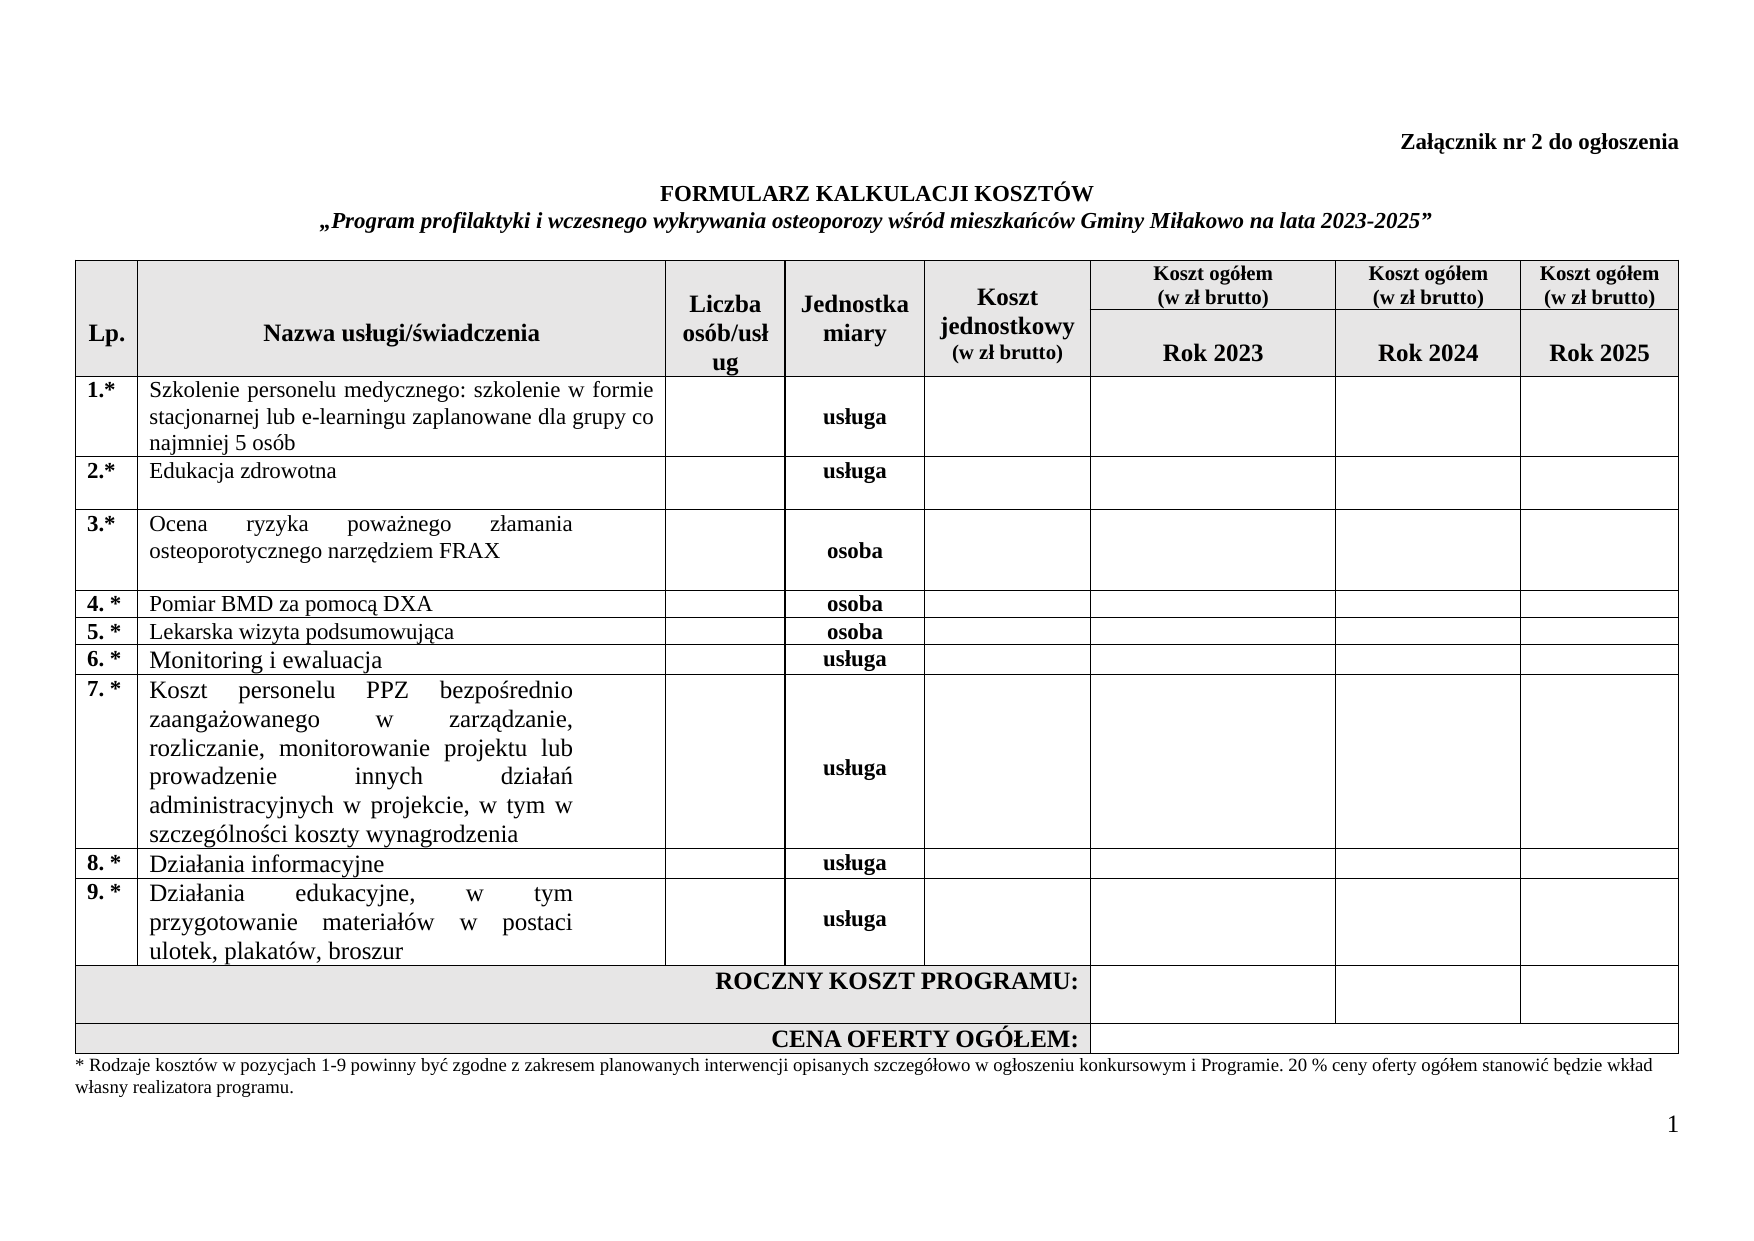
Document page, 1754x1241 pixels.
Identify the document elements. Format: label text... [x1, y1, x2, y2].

table_cell [1521, 510, 1678, 589]
table_cell [1521, 377, 1678, 456]
table_cell [1521, 457, 1678, 509]
table_cell 6. * [76, 645, 137, 674]
table_cell Koszt personelu PPZ bezpośrednio zaangażowanego w zarządzanie, rozliczanie, monitorowanie projektu lub prowadzenie innych działań administracyjnych w projekcie, w tym w szczególności koszty wynagrodzenia [138, 675, 665, 848]
table_cell [1091, 645, 1335, 674]
table_cell [1336, 849, 1520, 877]
table_cell [1336, 618, 1520, 644]
text FORMULARZ KALKULACJI KOSZTÓW [75, 180, 1679, 207]
table_cell [1091, 1024, 1678, 1053]
table_cell [1091, 675, 1335, 848]
table_cell [666, 377, 784, 456]
table_cell [1521, 645, 1678, 674]
table_cell usługa [786, 645, 924, 674]
text * Rodzaje kosztów w pozycjach 1-9 powinny być zgodne z zakresem planowanych interwencji opisanych szczegółowo w ogłoszeniu konkursowym i Programie. 20 % ceny oferty ogółem stanowić będzie wkład własny realizatora programu. [75, 1054, 1679, 1097]
table_cell [666, 849, 784, 877]
table_cell [666, 510, 784, 589]
table_cell [1091, 510, 1335, 589]
table_cell [1091, 591, 1335, 617]
table_cell [1091, 849, 1335, 877]
table_cell CENA OFERTY OGÓŁEM: [76, 1024, 1090, 1053]
table_cell usługa [786, 879, 924, 965]
table_cell usługa [786, 377, 924, 456]
table_cell Rok 2025 [1521, 310, 1678, 376]
table_cell Szkolenie personelu medycznego: szkolenie w formie stacjonarnej lub e-learningu zaplanowane dla grupy co najmniej 5 osób [138, 377, 665, 456]
table_cell osoba [786, 618, 924, 644]
table_cell [1336, 377, 1520, 456]
table_cell 1.* [76, 377, 137, 456]
table_header Lp. [76, 261, 137, 376]
table_cell Rok 2024 [1336, 310, 1520, 376]
table_cell [925, 510, 1090, 589]
table_header Liczba osób/usług [666, 261, 784, 376]
table_cell [1336, 675, 1520, 848]
table_cell Lekarska wizyta podsumowująca [138, 618, 665, 644]
table_cell [666, 645, 784, 674]
table_cell [1521, 591, 1678, 617]
table_cell [1336, 966, 1520, 1023]
table_header Koszt ogółem (w zł brutto) [1521, 261, 1678, 309]
table_header Koszt ogółem (w zł brutto) [1091, 261, 1335, 309]
table_cell [666, 879, 784, 965]
table_cell [925, 675, 1090, 848]
table_cell [1336, 645, 1520, 674]
table_cell [925, 879, 1090, 965]
table_cell 7. * [76, 675, 137, 848]
table_cell [925, 377, 1090, 456]
table_cell 5. * [76, 618, 137, 644]
table_cell [925, 645, 1090, 674]
table_cell usługa [786, 849, 924, 877]
table_cell [925, 591, 1090, 617]
table_cell [1091, 618, 1335, 644]
table_cell [1091, 457, 1335, 509]
table_cell [1521, 675, 1678, 848]
table_header Koszt jednostkowy (w zł brutto) [925, 261, 1090, 376]
table_cell Ocena ryzyka poważnego złamania osteoporotycznego narzędziem FRAX [138, 510, 665, 589]
table_cell osoba [786, 510, 924, 589]
table_cell Pomiar BMD za pomocą DXA [138, 591, 665, 617]
table_cell [1336, 591, 1520, 617]
table_cell [1521, 879, 1678, 965]
table_cell Działania informacyjne [138, 849, 665, 877]
table_cell [1091, 377, 1335, 456]
table_cell [1521, 618, 1678, 644]
table_cell [1091, 879, 1335, 965]
text Załącznik nr 2 do ogłoszenia [75, 128, 1679, 154]
table_cell [1521, 849, 1678, 877]
table_cell [1091, 966, 1335, 1023]
table_cell [666, 618, 784, 644]
table_cell 4. * [76, 591, 137, 617]
table_cell [1521, 966, 1678, 1023]
table_cell [1336, 879, 1520, 965]
table_cell Edukacja zdrowotna [138, 457, 665, 509]
table_cell [1336, 457, 1520, 509]
table_cell usługa [786, 675, 924, 848]
subtitle „Program profilaktyki i wczesnego wykrywania osteoporozy wśród mieszkańców Gminy Miłakowo na lata 2023-2025” [75, 207, 1679, 233]
table_cell Działania edukacyjne, w tym przygotowanie materiałów w postaci ulotek, plakatów, broszur [138, 879, 665, 965]
table_cell 2.* [76, 457, 137, 509]
table_header Jednostka miary [786, 261, 924, 376]
table_cell [925, 457, 1090, 509]
table_cell [666, 591, 784, 617]
table_cell [666, 675, 784, 848]
table_cell [1336, 510, 1520, 589]
table_header Koszt ogółem (w zł brutto) [1336, 261, 1520, 309]
table_cell Rok 2023 [1091, 310, 1335, 376]
table_cell [925, 618, 1090, 644]
table_cell Monitoring i ewaluacja [138, 645, 665, 674]
table_cell 3.* [76, 510, 137, 589]
table_cell osoba [786, 591, 924, 617]
table_cell [666, 457, 784, 509]
table_cell [925, 849, 1090, 877]
table_header Nazwa usługi/świadczenia [138, 261, 665, 376]
table_cell usługa [786, 457, 924, 509]
table_cell 9. * [76, 879, 137, 965]
table_cell ROCZNY KOSZT PROGRAMU: [76, 966, 1090, 1023]
table_cell 8. * [76, 849, 137, 877]
